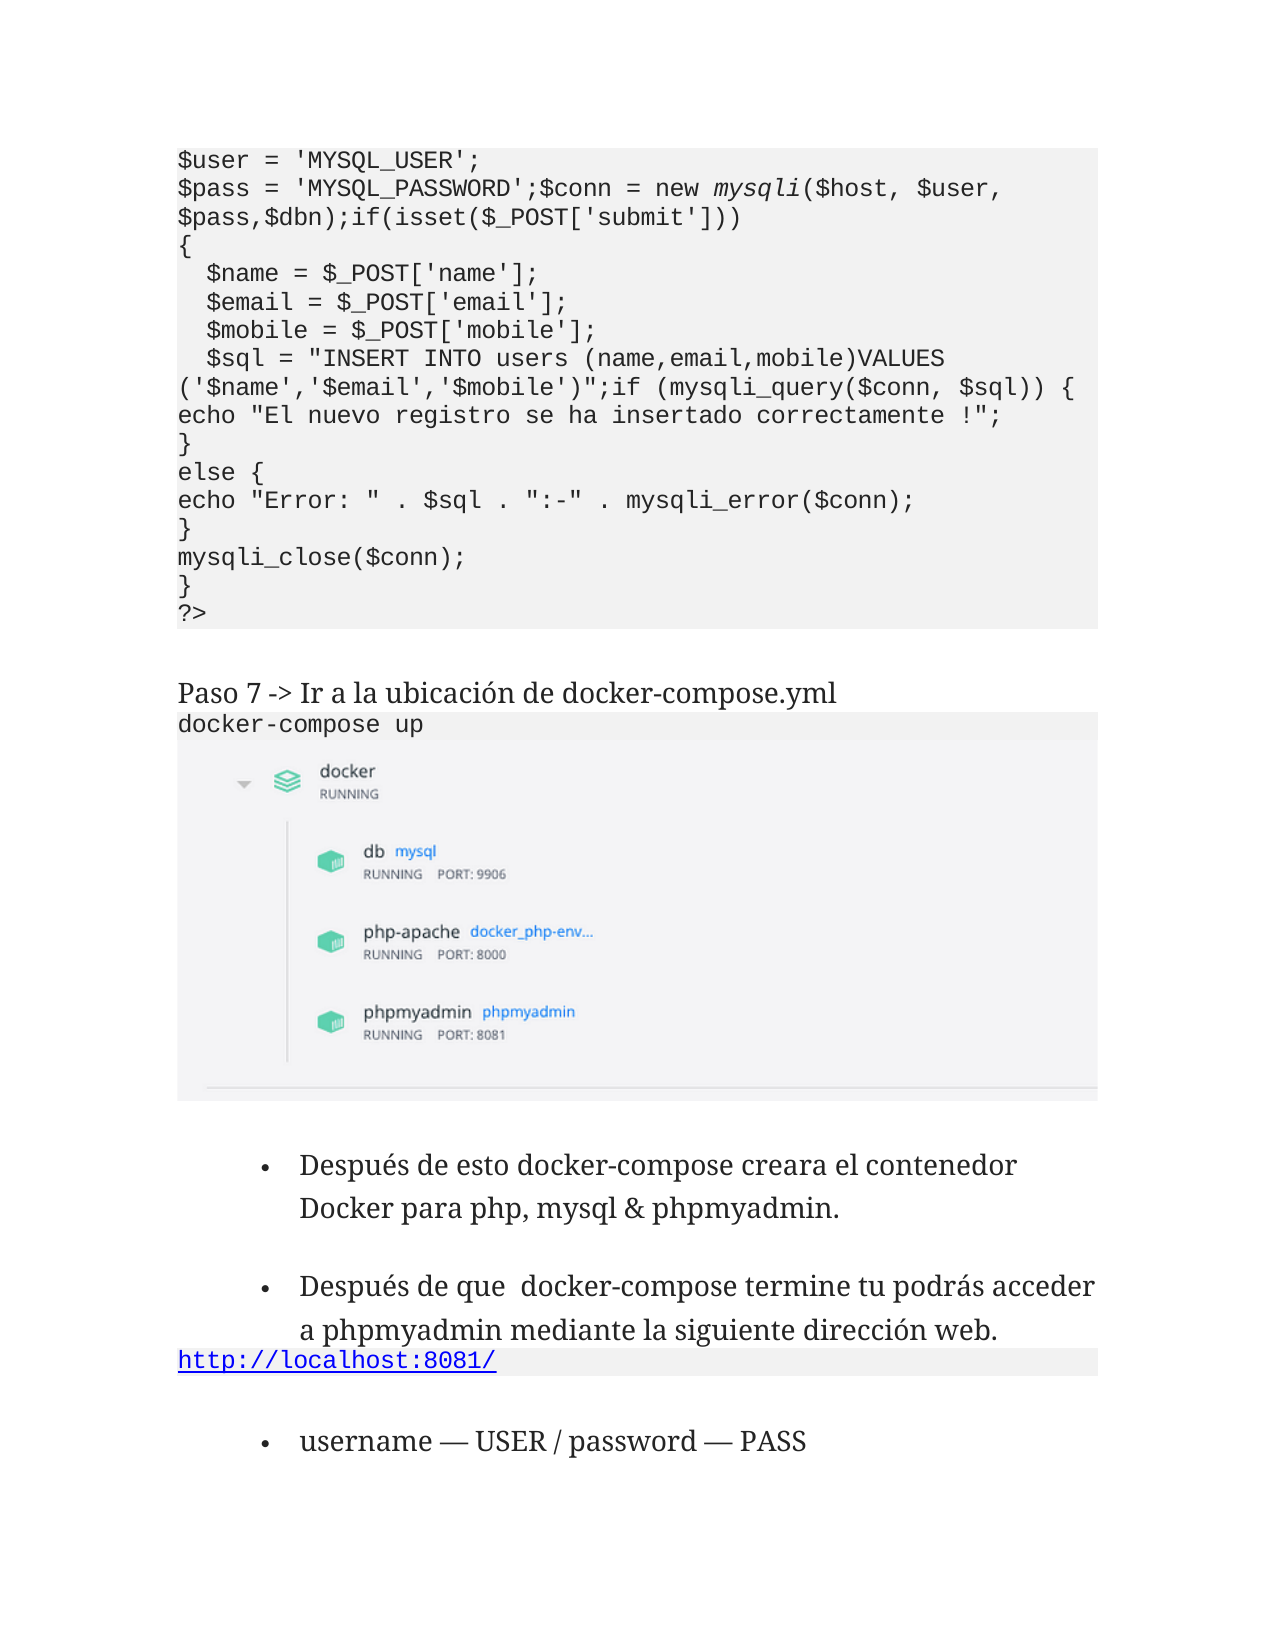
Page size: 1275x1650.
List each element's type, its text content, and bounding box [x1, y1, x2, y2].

text Paso 7 -> Ir a la ubicación de docker-compose.yml [177, 668, 1098, 712]
list Después de que docker-compose termine tu podrás acceder a phpmyadmin mediante la siguiente dirección web. [262, 1261, 1098, 1348]
text http://localhost:8081/ [177, 1348, 1098, 1376]
picture [177, 740, 1098, 1101]
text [177, 148, 1098, 629]
list username — USER / password — PASS [262, 1415, 1098, 1459]
text docker-compose up [177, 712, 1098, 740]
list Después de esto docker-compose creara el contenedor Docker para php, mysql & phpmyadmin. [262, 1139, 1098, 1227]
